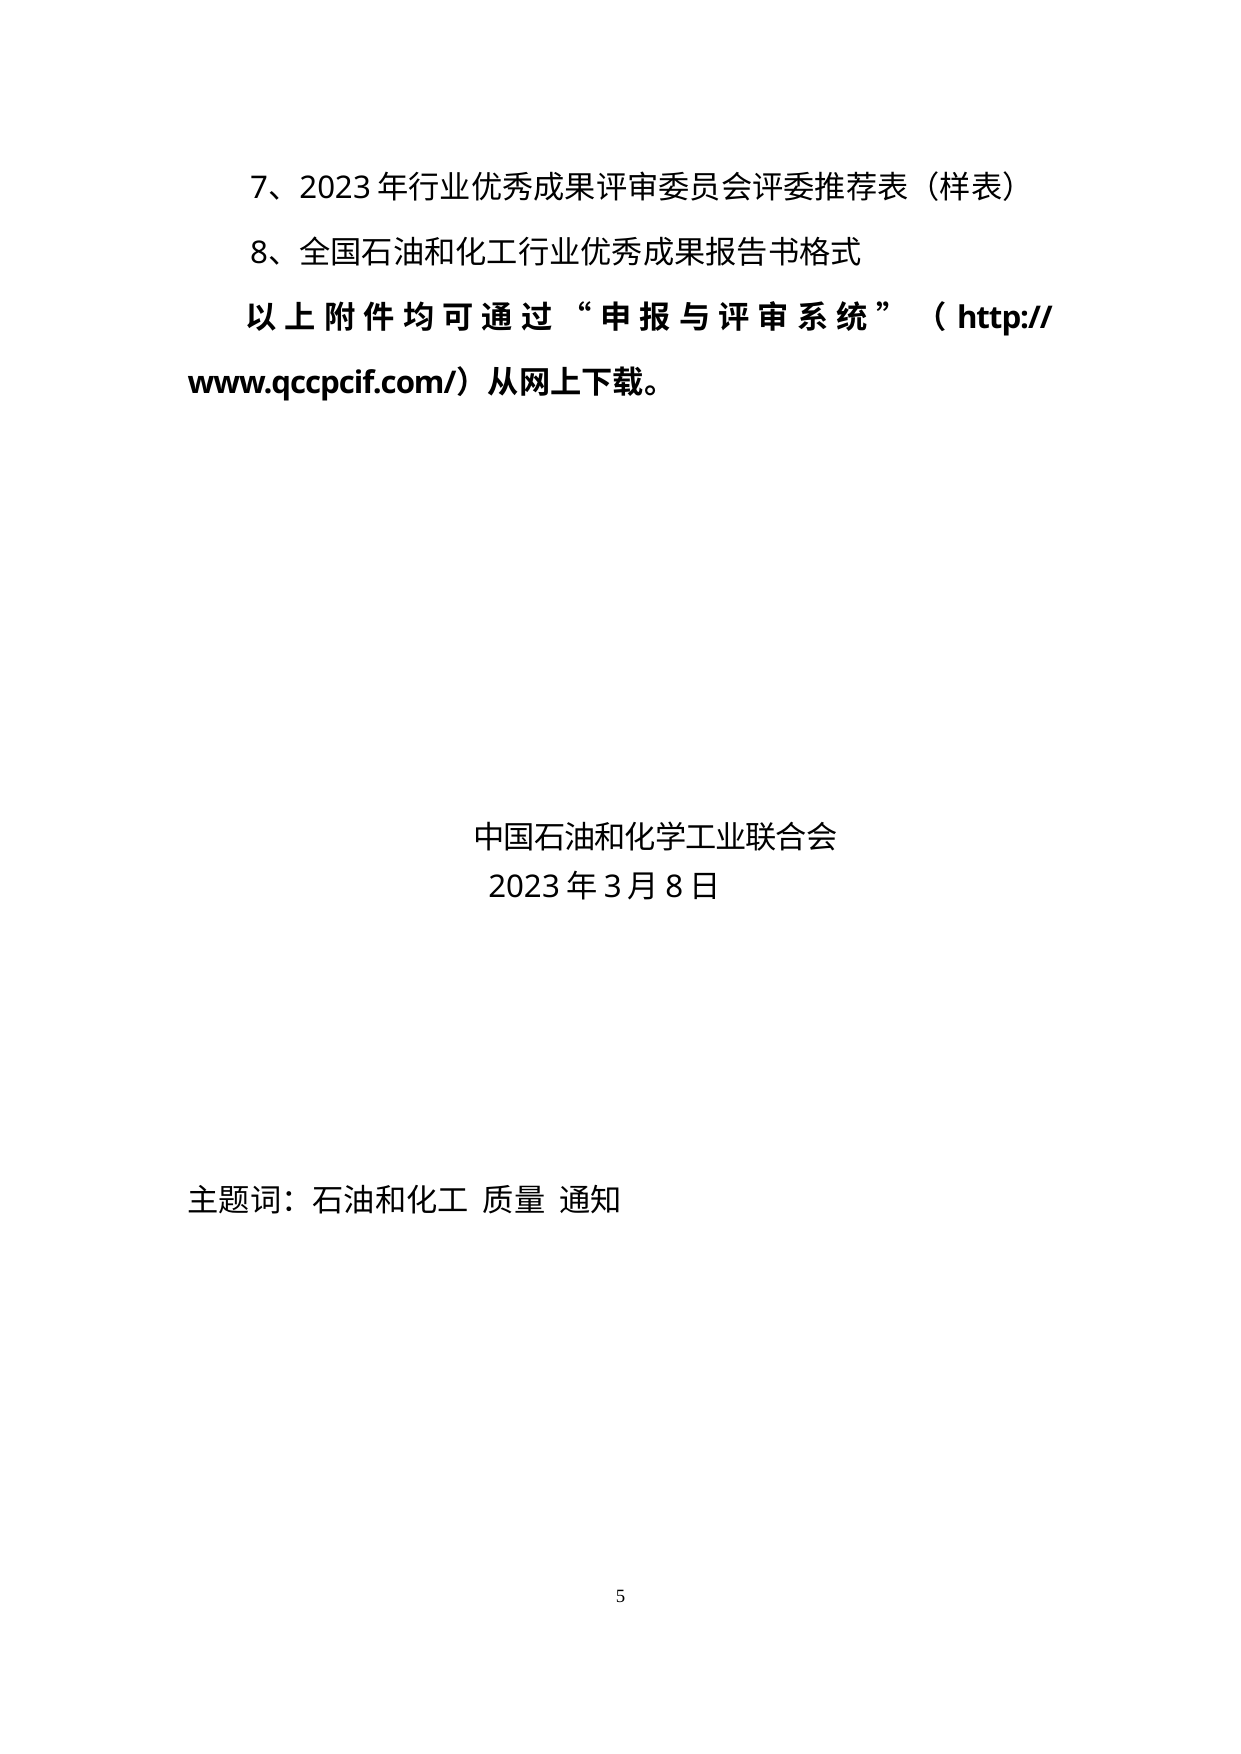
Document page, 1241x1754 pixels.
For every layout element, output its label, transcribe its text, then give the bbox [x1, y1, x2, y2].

text 以上附件均可通过“申报与评审系统”（http://www.qccpcif.com/）从网上下载。 [187, 282, 1053, 412]
text 中国石油和化学工业联合会 [246, 802, 1053, 867]
text 主题词：石油和化工 质量 通知 [187, 1165, 1053, 1230]
text 2023年3月8日 [187, 867, 1053, 905]
text 7、2023年行业优秀成果评审委员会评委推荐表（样表） [187, 152, 1053, 217]
text 8、全国石油和化工行业优秀成果报告书格式 [187, 217, 1053, 282]
